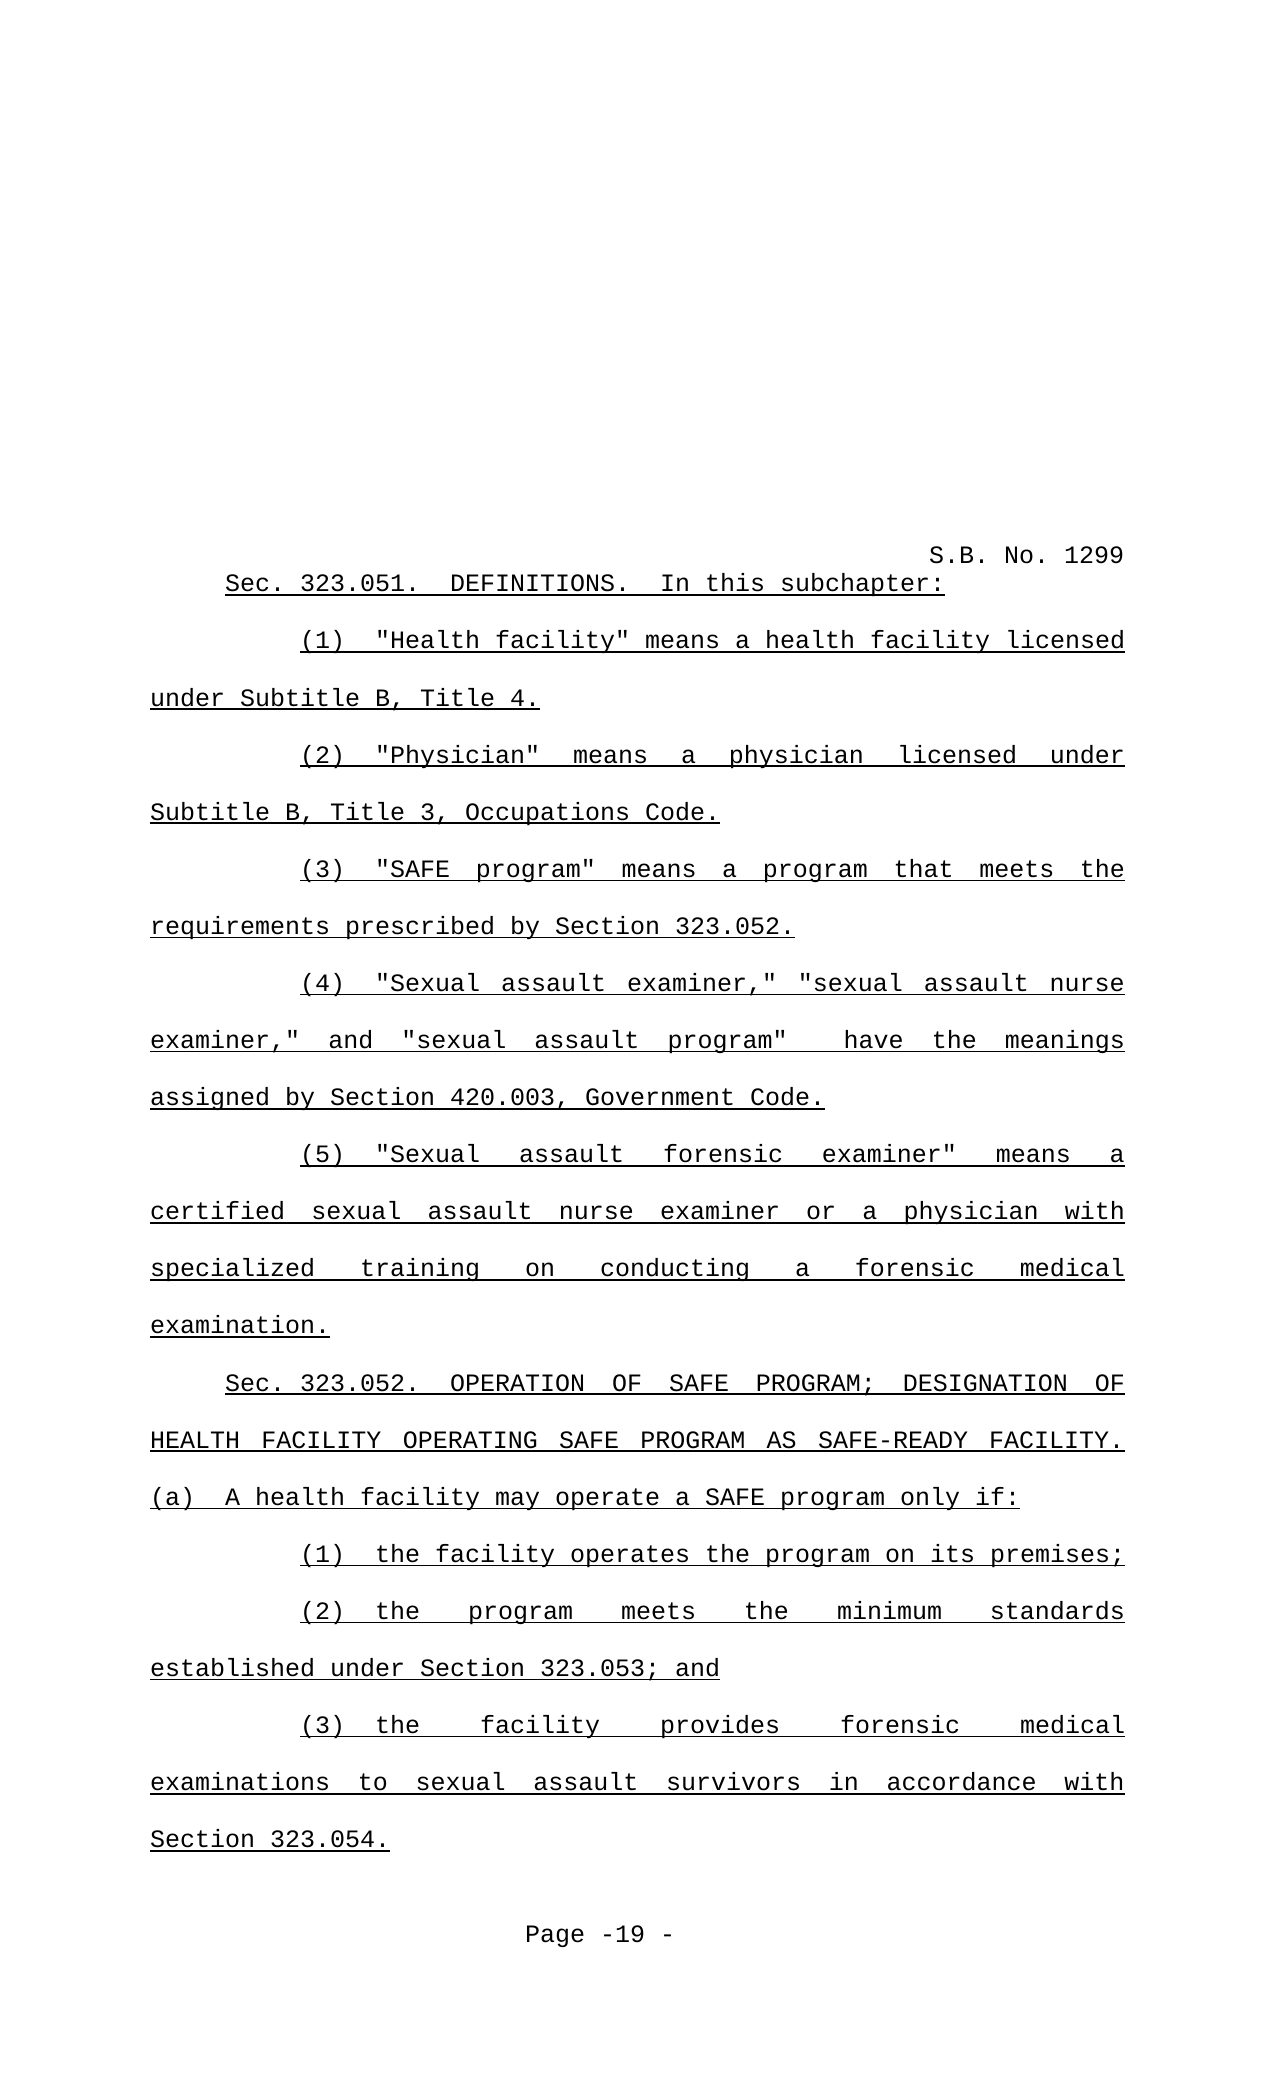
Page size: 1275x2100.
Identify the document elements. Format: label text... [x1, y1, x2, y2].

text (3) the facility provides forensic medical examinations to sexual assault survivors in accordance with Section 323.054. [150, 1795, 1125, 1855]
text (3) "SAFE program" means a program that meets the requirements prescribed by Section 323.052. [150, 856, 1125, 942]
text Sec. 323.052. OPERATION OF SAFE PROGRAM; DESIGNATION OF HEALTH FACILITY OPERATING SAFE PROGRAM AS SAFE-READY FACILITY. (a) A health facility may operate a SAFE program only if: [150, 1370, 1125, 1450]
text (5) "Sexual assault forensic examiner" means a certified sexual assault nurse examiner or a physician with specialized training on conducting a forensic medical examination. [150, 1142, 1125, 1222]
text (2) the program meets the minimum standards established under Section 323.053; and [150, 1598, 1125, 1684]
text (1) the facility operates the program on its premises; [150, 1541, 1125, 1570]
text (1) "Health facility" means a health facility licensed under Subtitle B, Title 4. [150, 628, 1125, 713]
text (4) "Sexual assault examiner," "sexual assault nurse examiner," and "sexual assault program" have the meanings assigned by Section 420.003, Government Code. [150, 970, 1125, 1051]
text Sec. 323.051. DEFINITIONS. In this subchapter: [150, 571, 1125, 599]
text Sec. 323.052. OPERATION OF SAFE PROGRAM; DESIGNATION OF HEALTH FACILITY OPERATING SAFE PROGRAM AS SAFE-READY FACILITY. (a) A health facility may operate a SAFE program only if: [150, 1452, 1125, 1513]
text (4) "Sexual assault examiner," "sexual assault nurse examiner," and "sexual assault program" have the meanings assigned by Section 420.003, Government Code. [150, 1052, 1125, 1113]
text (5) "Sexual assault forensic examiner" means a certified sexual assault nurse examiner or a physician with specialized training on conducting a forensic medical examination. [150, 1224, 1125, 1279]
text (5) "Sexual assault forensic examiner" means a certified sexual assault nurse examiner or a physician with specialized training on conducting a forensic medical examination. [150, 1281, 1125, 1341]
text (3) the facility provides forensic medical examinations to sexual assault survivors in accordance with Section 323.054. [150, 1712, 1125, 1793]
text (2) "Physician" means a physician licensed under Subtitle B, Title 3, Occupations Code. [150, 742, 1125, 828]
